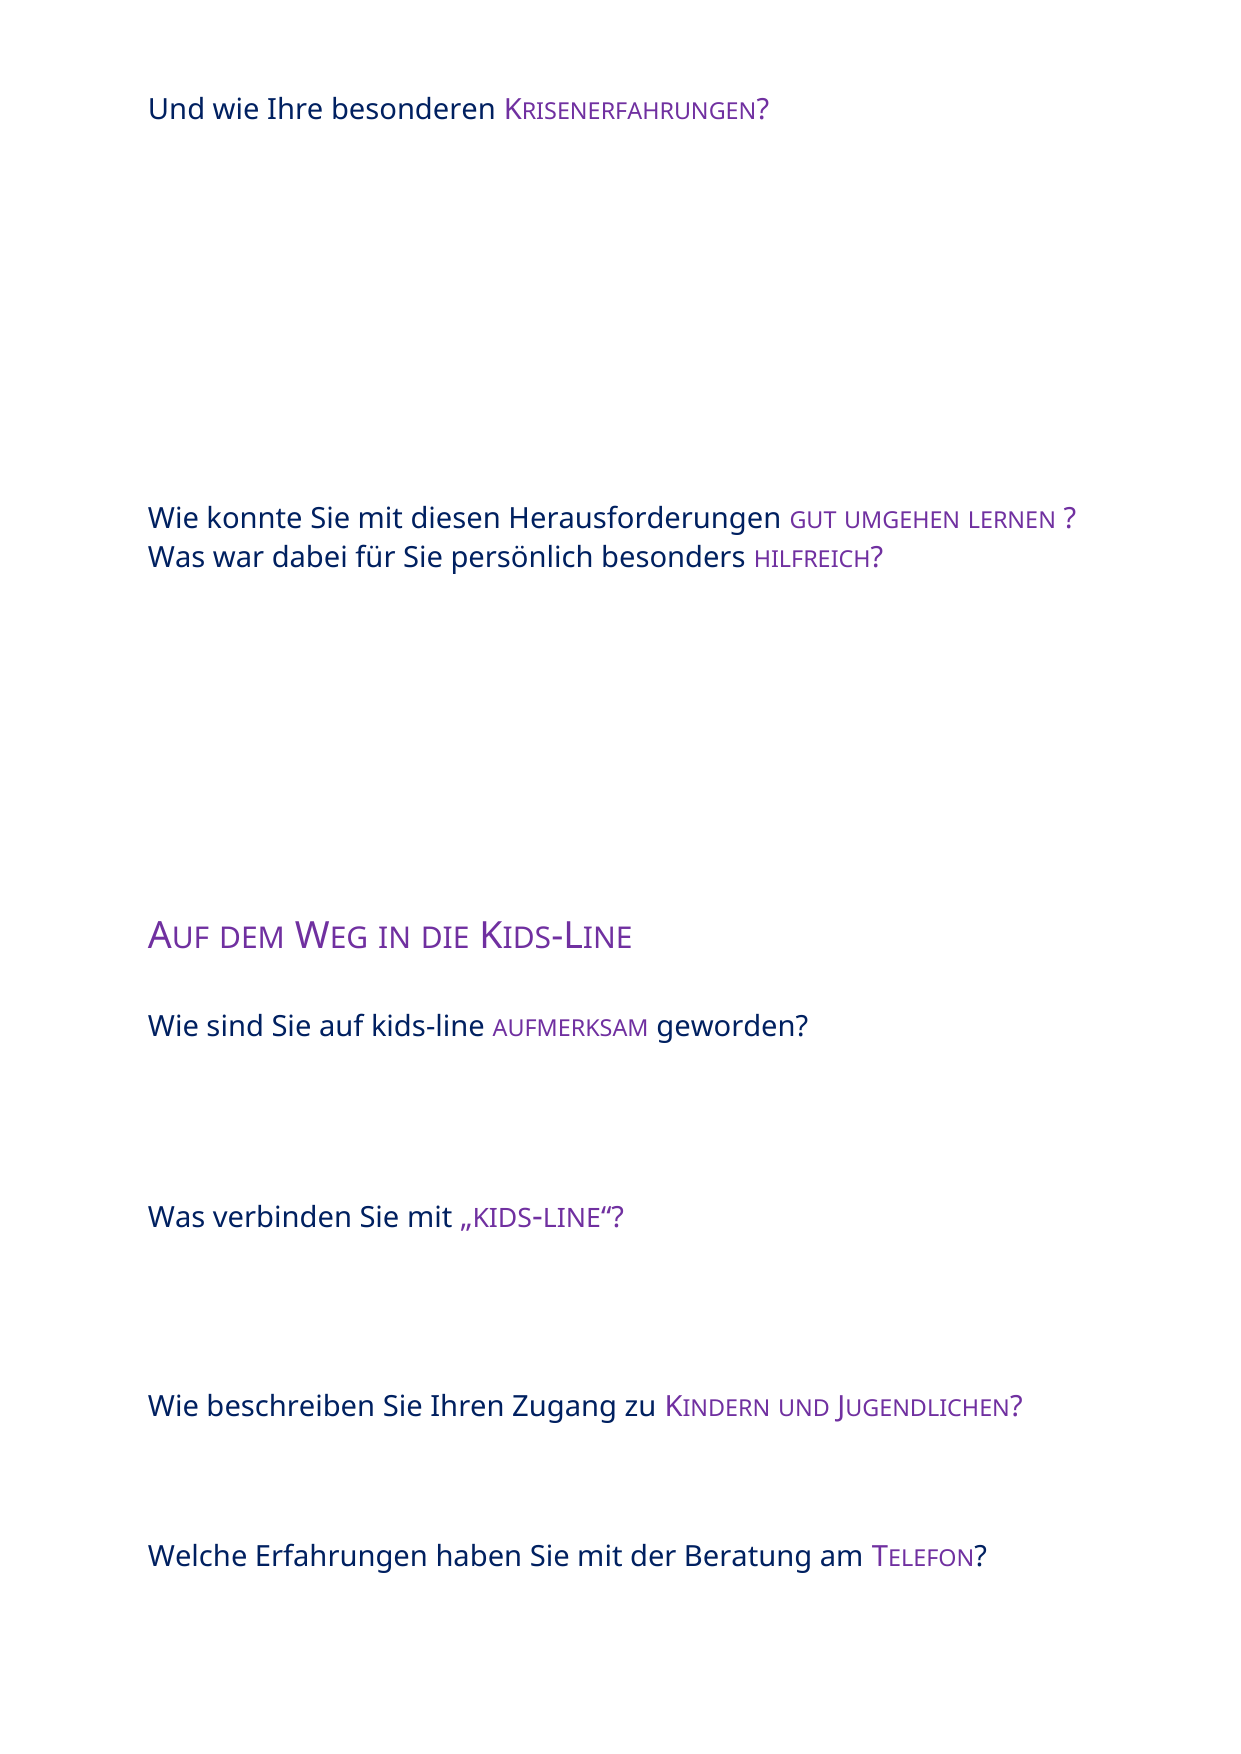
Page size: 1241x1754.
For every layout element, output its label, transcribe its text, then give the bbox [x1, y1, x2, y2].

text Was verbinden Sie mit „kids-line“? [148, 1192, 1122, 1237]
text Wie sind Sie auf kids-line aufmerksam geworden? [148, 1005, 1122, 1044]
text Wie konnte Sie mit diesen Herausforderungen gut umgehen lernen ? Was war dabei für Sie persönlich besonders hilfreich? [148, 497, 1122, 576]
text Und wie Ihre besonderen Krisenerfahrungen? [148, 89, 1122, 128]
text Welche Erfahrungen haben Sie mit der Beratung am Telefon? [148, 1535, 1122, 1575]
text Auf dem Weg in die Kids-Line [148, 908, 1122, 959]
text Wie beschreiben Sie Ihren Zugang zu Kindern und Jugendlichen? [148, 1385, 1122, 1424]
